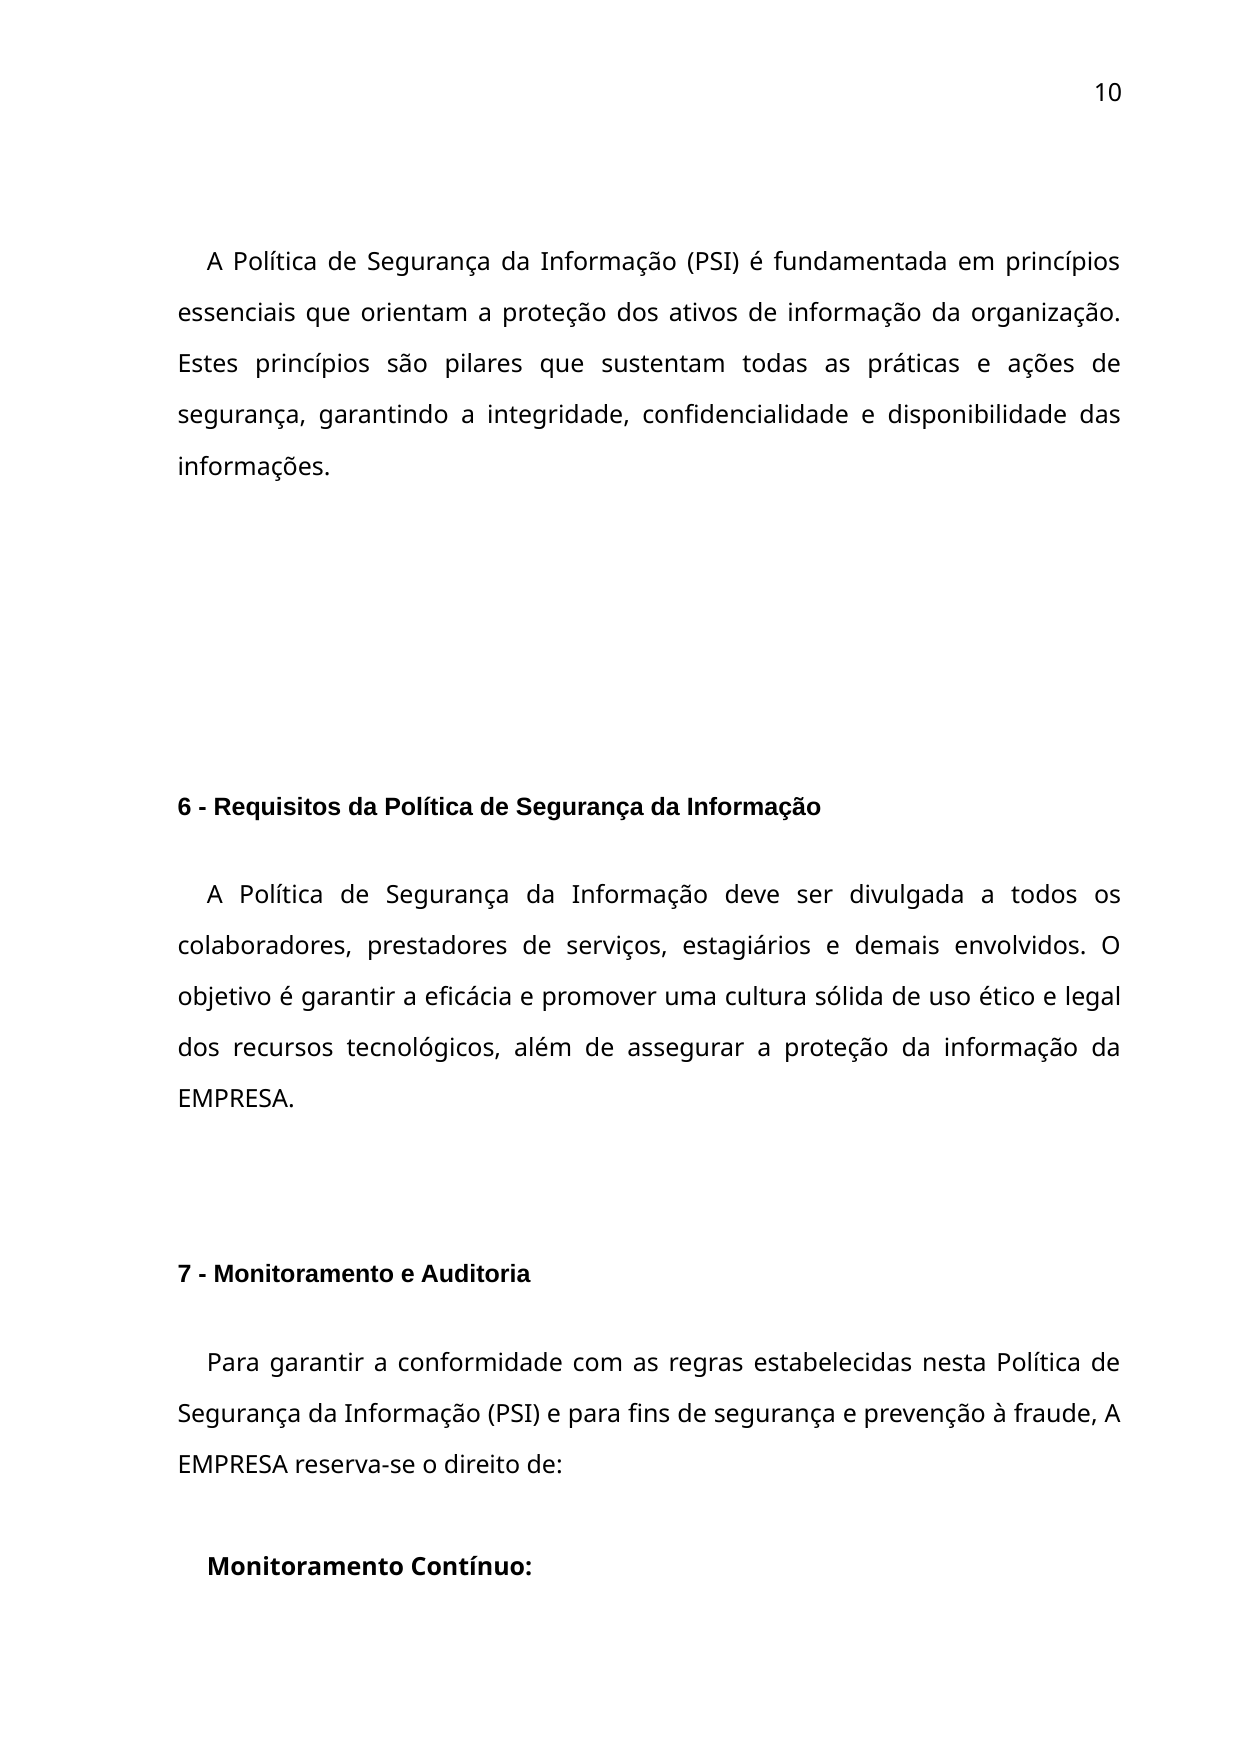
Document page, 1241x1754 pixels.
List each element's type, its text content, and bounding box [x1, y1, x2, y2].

text Monitoramento Contínuo: [177, 1549, 1122, 1583]
subtitle 6 - Requisitos da Política de Segurança da Informação [177, 792, 1122, 821]
text A Política de Segurança da Informação deve ser divulgada a todos os colaboradores, prestadores de serviços, estagiários e demais envolvidos. O objetivo é garantir a eficácia e promover uma cultura sólida de uso ético e legal dos recursos tecnológicos, além de assegurar a proteção da informação da EMPRESA. [177, 876, 1122, 1114]
subtitle 7 - Monitoramento e Auditoria [177, 1259, 1122, 1288]
text Para garantir a conformidade com as regras estabelecidas nesta Política de Segurança da Informação (PSI) e para fins de segurança e prevenção à fraude, A EMPRESA reserva-se o direito de: [177, 1344, 1122, 1481]
text A Política de Segurança da Informação (PSI) é fundamentada em princípios essenciais que orientam a proteção dos ativos de informação da organização. Estes princípios são pilares que sustentam todas as práticas e ações de segurança, garantindo a integridade, confidencialidade e disponibilidade das informações. [177, 244, 1122, 482]
